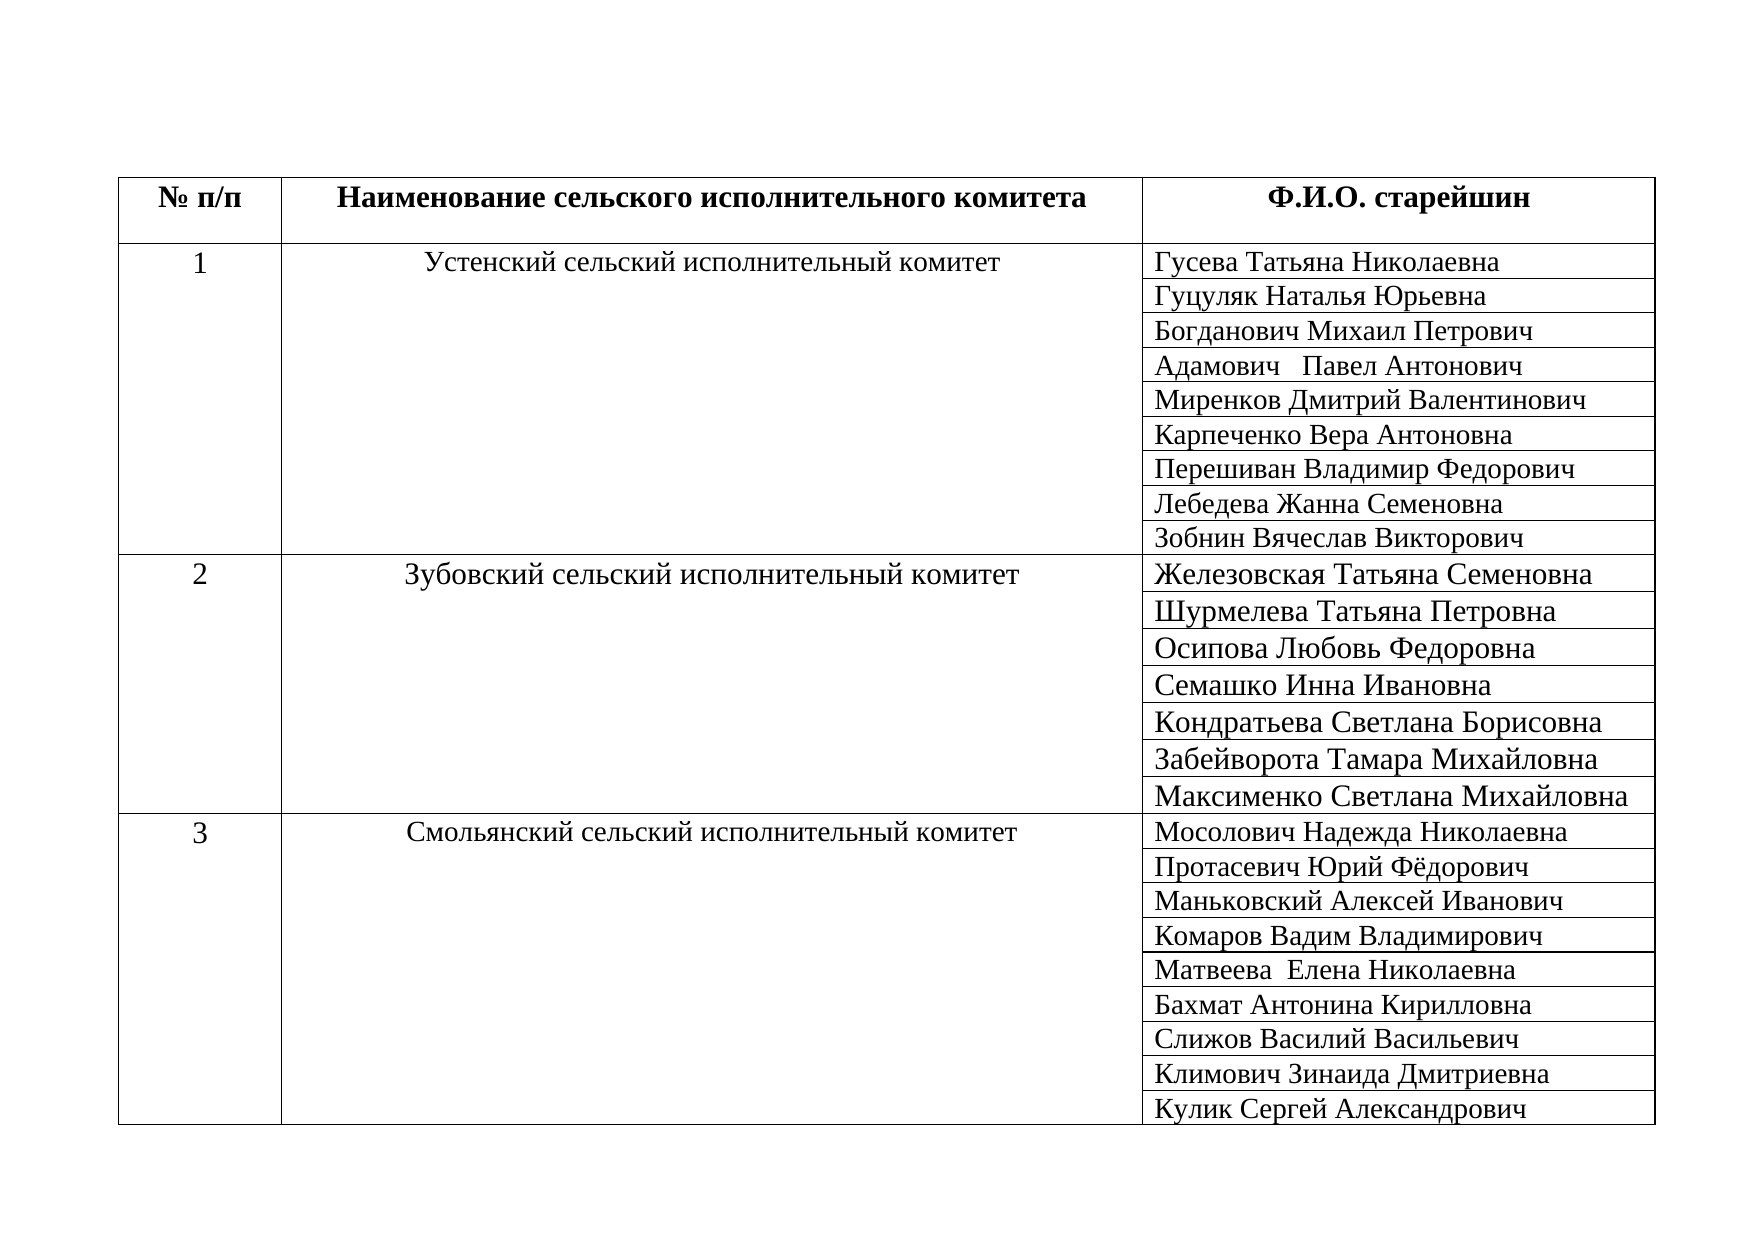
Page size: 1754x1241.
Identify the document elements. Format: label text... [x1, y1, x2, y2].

table_cell Карпеченко Вера Антоновна [1143, 417, 1654, 450]
table_header Наименование сельского исполнительного комитета [282, 178, 1142, 243]
table_cell Семашко Инна Ивановна [1143, 666, 1654, 702]
table_cell Адамович Павел Антонович [1143, 348, 1654, 381]
table_cell Миренков Дмитрий Валентинович [1143, 382, 1654, 416]
table_cell Максименко Светлана Михайловна [1143, 777, 1654, 813]
table_cell Комаров Вадим Владимирович [1143, 918, 1654, 951]
table_cell 1 [119, 244, 281, 554]
table_cell Маньковский Алексей Иванович [1143, 883, 1654, 917]
table_header Ф.И.О. старейшин [1143, 178, 1654, 243]
table_header № п/п [119, 178, 281, 243]
table_cell Кондратьева Светлана Борисовна [1143, 703, 1654, 739]
table_cell Протасевич Юрий Фёдорович [1143, 849, 1654, 882]
table_cell Бахмат Антонина Кирилловна [1143, 987, 1654, 1021]
table_cell Устенский сельский исполнительный комитет [282, 244, 1142, 554]
table_cell Шурмелева Татьяна Петровна [1143, 592, 1654, 628]
table_cell Забейворота Тамара Михайловна [1143, 740, 1654, 776]
table_cell Гусева Татьяна Николаевна [1143, 244, 1654, 277]
table_cell Мосолович Надежда Николаевна [1143, 814, 1654, 848]
table_cell Осипова Любовь Федоровна [1143, 629, 1654, 665]
table_cell Зобнин Вячеслав Викторович [1143, 521, 1654, 554]
table_cell Зубовский сельский исполнительный комитет [282, 555, 1142, 813]
table_cell Гуцуляк Наталья Юрьевна [1143, 279, 1654, 312]
table_cell 3 [119, 814, 281, 1124]
table_cell 2 [119, 555, 281, 813]
table_cell Железовская Татьяна Семеновна [1143, 555, 1654, 591]
table_cell Богданович Михаил Петрович [1143, 313, 1654, 347]
table_cell Смольянский сельский исполнительный комитет [282, 814, 1142, 1124]
table_cell Перешиван Владимир Федорович [1143, 451, 1654, 485]
table_cell Матвеева Елена Николаевна [1143, 953, 1654, 986]
table_cell Слижов Василий Васильевич [1143, 1022, 1654, 1055]
table_cell Климович Зинаида Дмитриевна [1143, 1056, 1654, 1090]
table_cell Лебедева Жанна Семеновна [1143, 486, 1654, 519]
table_cell Кулик Сергей Александрович [1143, 1091, 1654, 1124]
